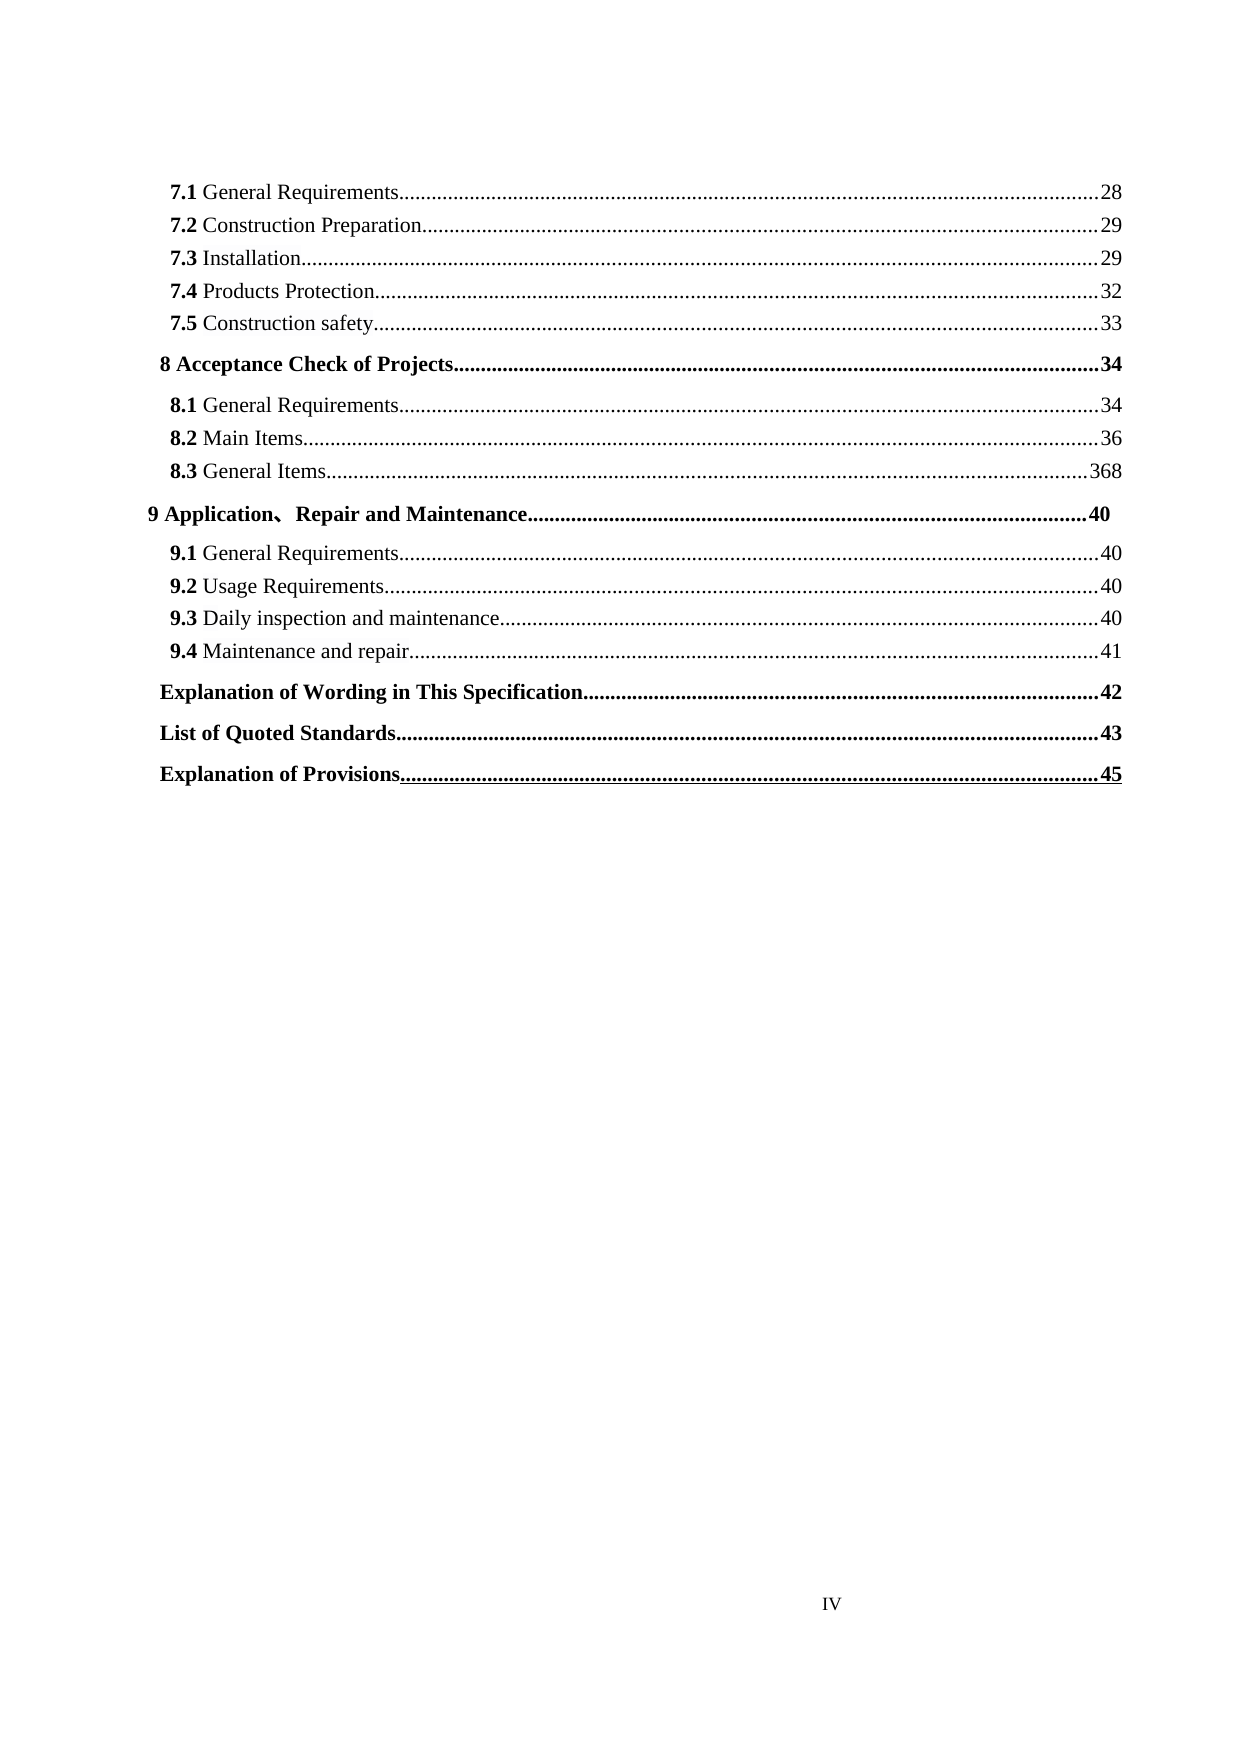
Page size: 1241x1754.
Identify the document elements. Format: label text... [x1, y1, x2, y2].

text Explanation of Provisions 45 [148, 757, 1122, 790]
text 7.5 Construction safety 33 [148, 307, 1122, 339]
text 9.2 Usage Requirements 40 [148, 569, 1122, 602]
text 9.3 Daily inspection and maintenance 40 [148, 602, 1122, 634]
text 9.4 Maintenance and repair 41 [148, 634, 1122, 667]
text 8 Acceptance Check of Projects 34 [148, 348, 1122, 380]
text 8.2 Main Items 36 [148, 421, 1122, 454]
text 8.3 General Items 368 [148, 454, 1122, 487]
text 9.1 General Requirements 40 [148, 536, 1122, 569]
text 7.2 Construction Preparation 29 [148, 208, 1122, 241]
text 8.1 General Requirements 34 [148, 388, 1122, 421]
text Explanation of Wording in This Specification 42 [148, 675, 1122, 708]
text 7.3 Installation 29 [148, 241, 1122, 274]
text List of Quoted Standards 43 [148, 716, 1122, 749]
text 7.4 Products Protection 32 [148, 274, 1122, 307]
text 7.1 General Requirements 28 [148, 175, 1122, 208]
text 9 Application、Repair and Maintenance 40 [148, 495, 1122, 528]
